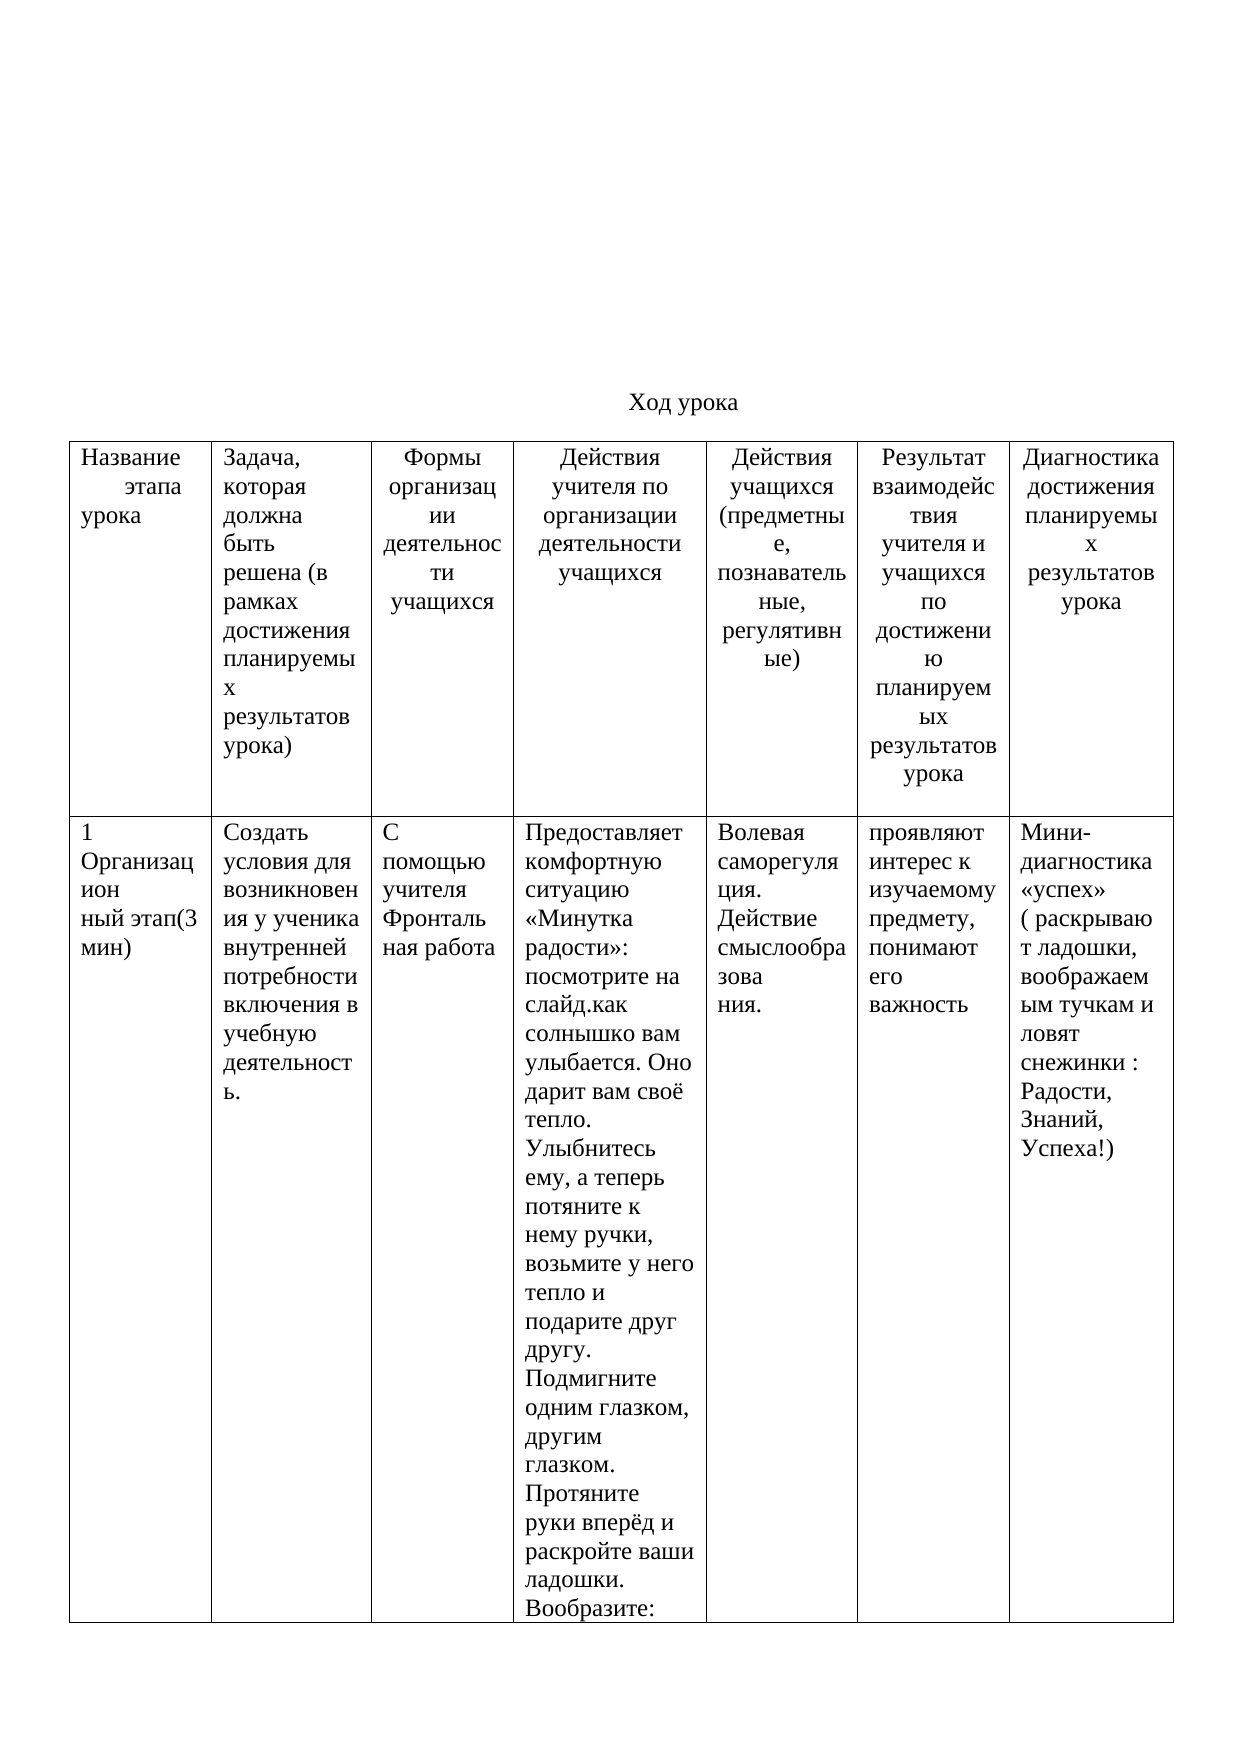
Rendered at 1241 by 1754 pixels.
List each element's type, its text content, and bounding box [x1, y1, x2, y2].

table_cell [70, 817, 211, 1622]
table_header Действия учителя по организации деятельности учащихся [514, 442, 706, 816]
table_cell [1010, 817, 1173, 1622]
table_header Название этапа урока [70, 442, 211, 816]
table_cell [212, 817, 371, 1622]
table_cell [707, 817, 857, 1622]
table_header Формы организации деятельности учащихся [372, 442, 513, 816]
table_header Действия учащихся (предметные, познавательные, регулятивные) [707, 442, 857, 816]
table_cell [372, 817, 513, 1622]
table_header Диагностика достижения планируемых результатов урока [1010, 442, 1173, 816]
table_header Задача, которая должна быть решена (в рамках достижения планируемых результатов урока) [212, 442, 371, 816]
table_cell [514, 817, 706, 1622]
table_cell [858, 817, 1009, 1622]
table_header Результат взаимодействия учителя и учащихся по достижению планируемых результатов урока [858, 442, 1009, 816]
text Ход урока [215, 387, 1152, 416]
